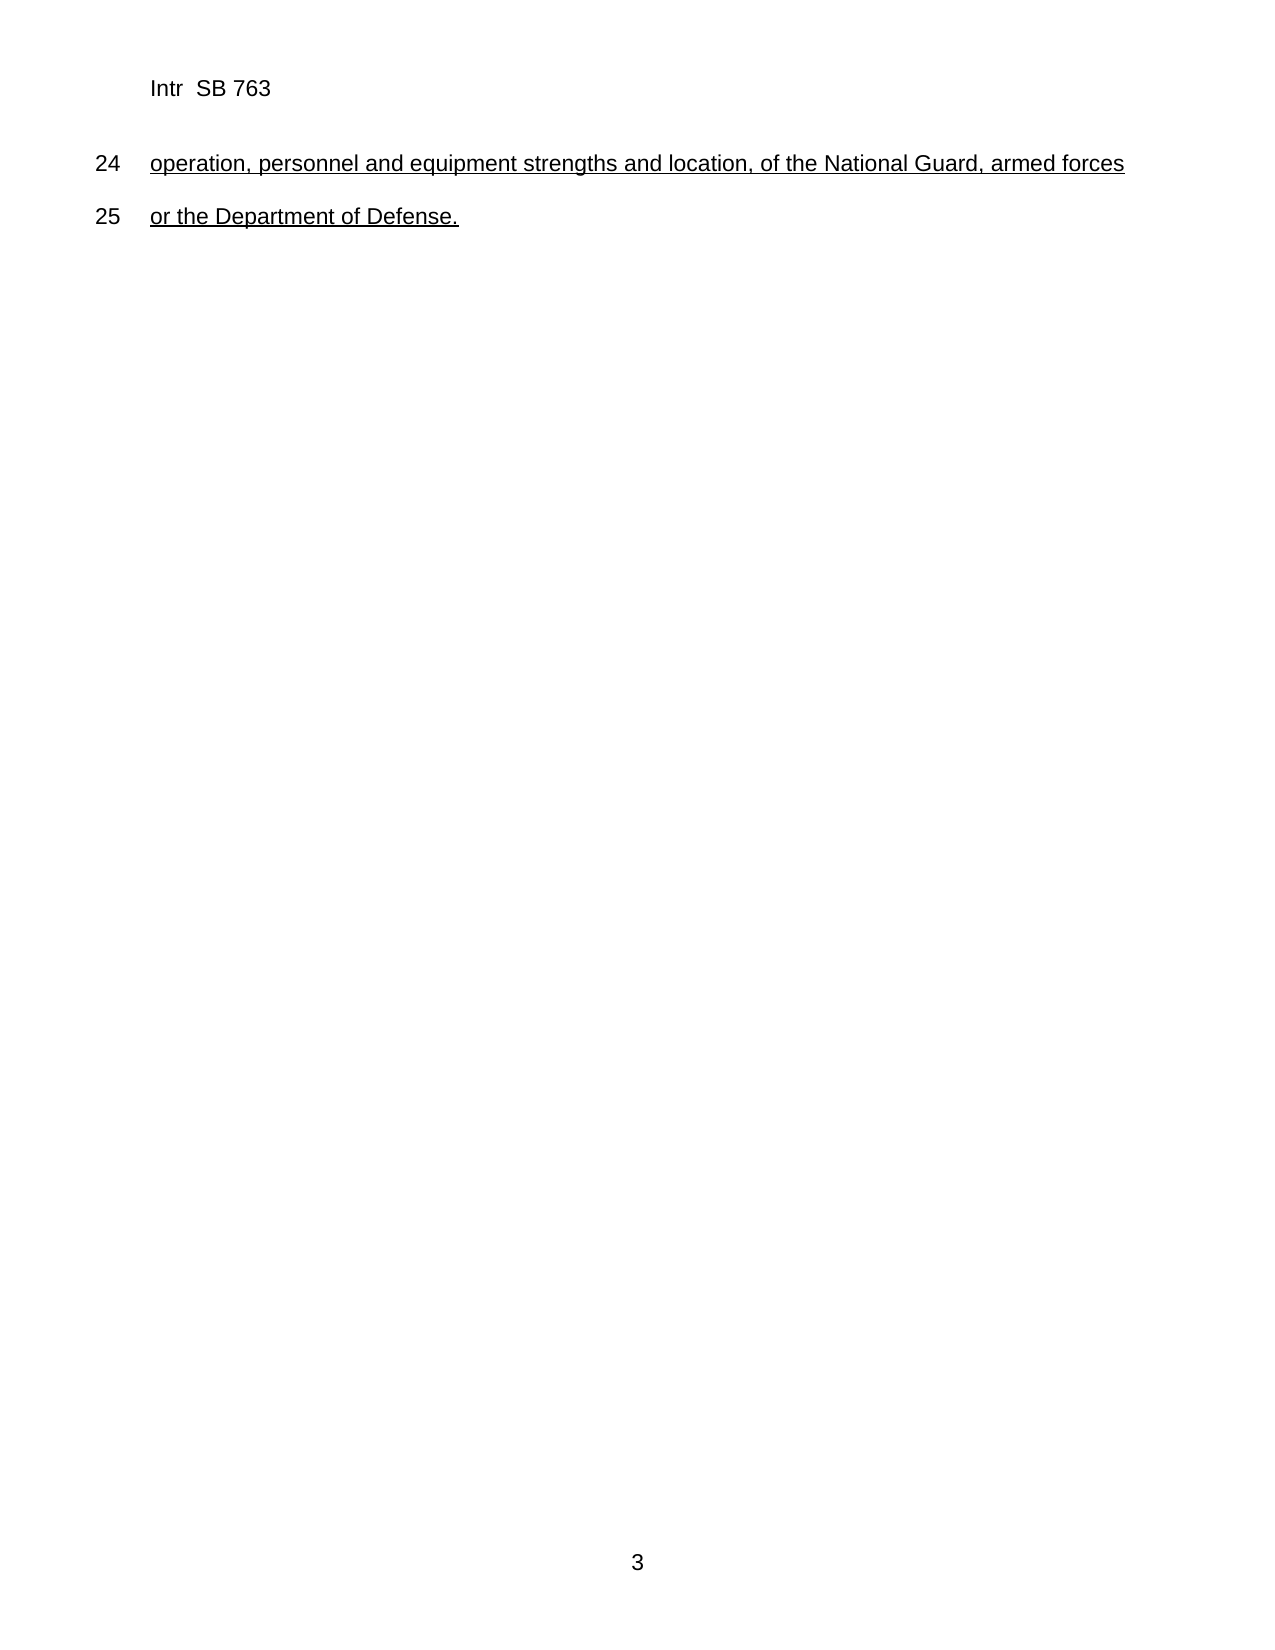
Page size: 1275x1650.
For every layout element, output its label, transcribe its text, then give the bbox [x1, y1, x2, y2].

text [150, 150, 1125, 173]
